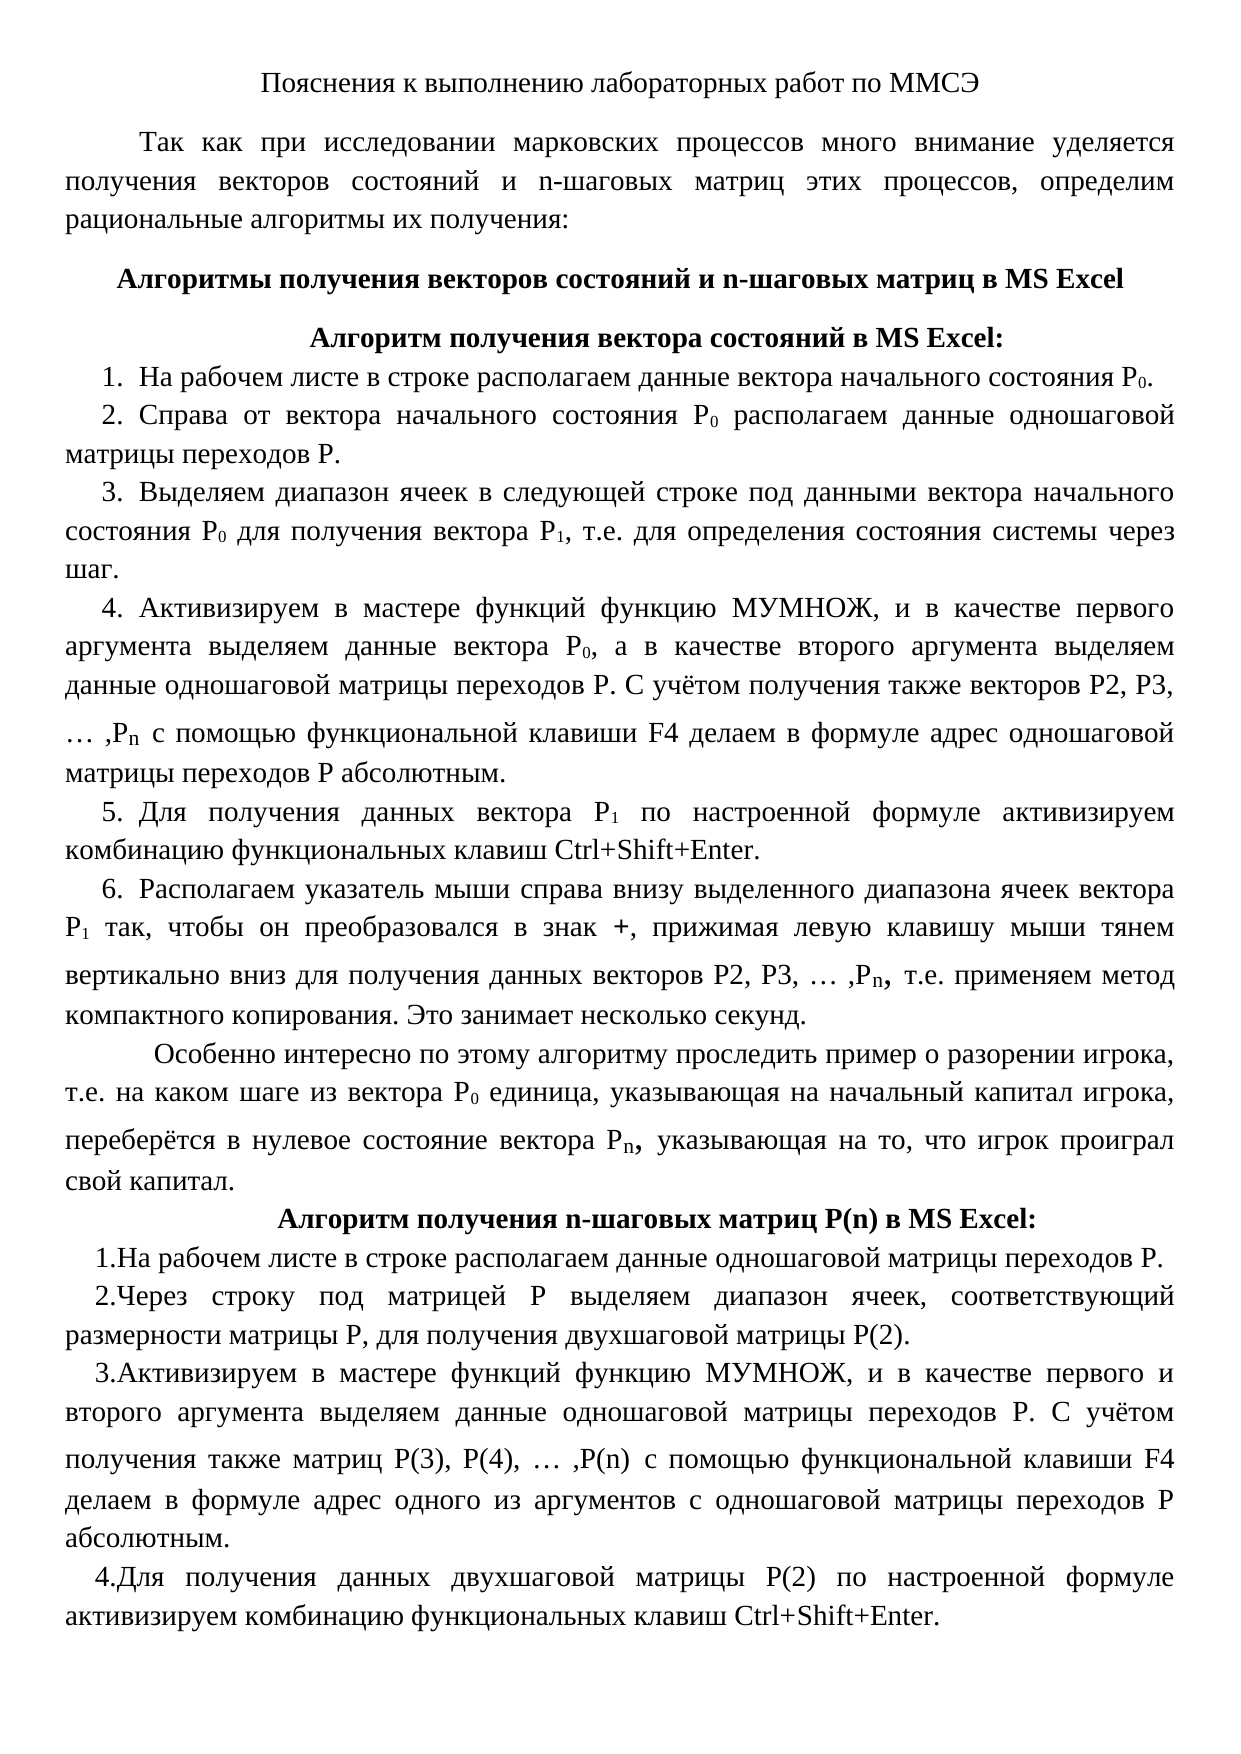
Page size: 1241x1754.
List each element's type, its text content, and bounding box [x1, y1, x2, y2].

list Через строку под матрицей Р выделяем диапазон ячеек, соответствующий размерности матрицы Р, для получения двухшаговой матрицы Р(2). [65, 1278, 1175, 1350]
text Алгоритм получения вектора состояний в MS Excel: [65, 320, 1175, 354]
text Так как при исследовании марковских процессов много внимание уделяется получения векторов состояний и n-шаговых матриц этих процессов, определим рациональные алгоритмы их получения: [65, 124, 1175, 235]
list На рабочем листе в строке располагаем данные одношаговой матрицы переходов Р. [65, 1240, 1175, 1273]
text Особенно интересно по этому алгоритму проследить пример о разорении игрока, т.е. на каком шаге из вектора Р0 единица, указывающая на начальный капитал игрока, переберётся в нулевое состояние вектора Pn, указывающая на то, что игрок проиграл свой капитал. [65, 1036, 1175, 1196]
text Пояснения к выполнению лабораторных работ по ММСЭ [65, 65, 1175, 98]
list Располагаем указатель мыши справа внизу выделенного диапазона ячеек вектора Р1 так, чтобы он преобразовался в знак +, прижимая левую клавишу мыши тянем вертикально вниз для получения данных векторов Р2, Р3, … ,Pn, т.е. применяем метод компактного копирования. Это занимает несколько секунд. [65, 871, 1175, 1031]
list Выделяем диапазон ячеек в следующей строке под данными вектора начального состояния P0 для получения вектора Р1, т.е. для определения состояния системы через шаг. [65, 474, 1175, 585]
text Алгоритмы получения векторов состояний и n-шаговых матриц в MS Excel [65, 261, 1175, 294]
list Справа от вектора начального состояния P0 располагаем данные одношаговой матрицы переходов Р. [65, 397, 1175, 469]
list Для получения данных вектора Р1 по настроенной формуле активизируем комбинацию функциональных клавиш Ctrl+Shift+Enter. [65, 794, 1175, 866]
list Для получения данных двухшаговой матрицы Р(2) по настроенной формуле активизируем комбинацию функциональных клавиш Ctrl+Shift+Enter. [65, 1559, 1175, 1631]
list Активизируем в мастере функций функцию МУМНОЖ, и в качестве первого и второго аргумента выделяем данные одношаговой матрицы переходов Р. С учётом получения также матриц Р(3), Р(4), … ,P(n) с помощью функциональной клавиши F4 делаем в формуле адрес одного из аргументов с одношаговой матрицы переходов Р абсолютным. [65, 1355, 1175, 1554]
text Алгоритм получения n-шаговых матриц P(n) в MS Excel: [65, 1201, 1175, 1235]
list Активизируем в мастере функций функцию МУМНОЖ, и в качестве первого аргумента выделяем данные вектора Р0, а в качестве второго аргумента выделяем данные одношаговой матрицы переходов Р. С учётом получения также векторов Р2, Р3, … ,Pn с помощью функциональной клавиши F4 делаем в формуле адрес одношаговой матрицы переходов Р абсолютным. [65, 590, 1175, 789]
list На рабочем листе в строке располагаем данные вектора начального состояния P0. [65, 359, 1175, 392]
